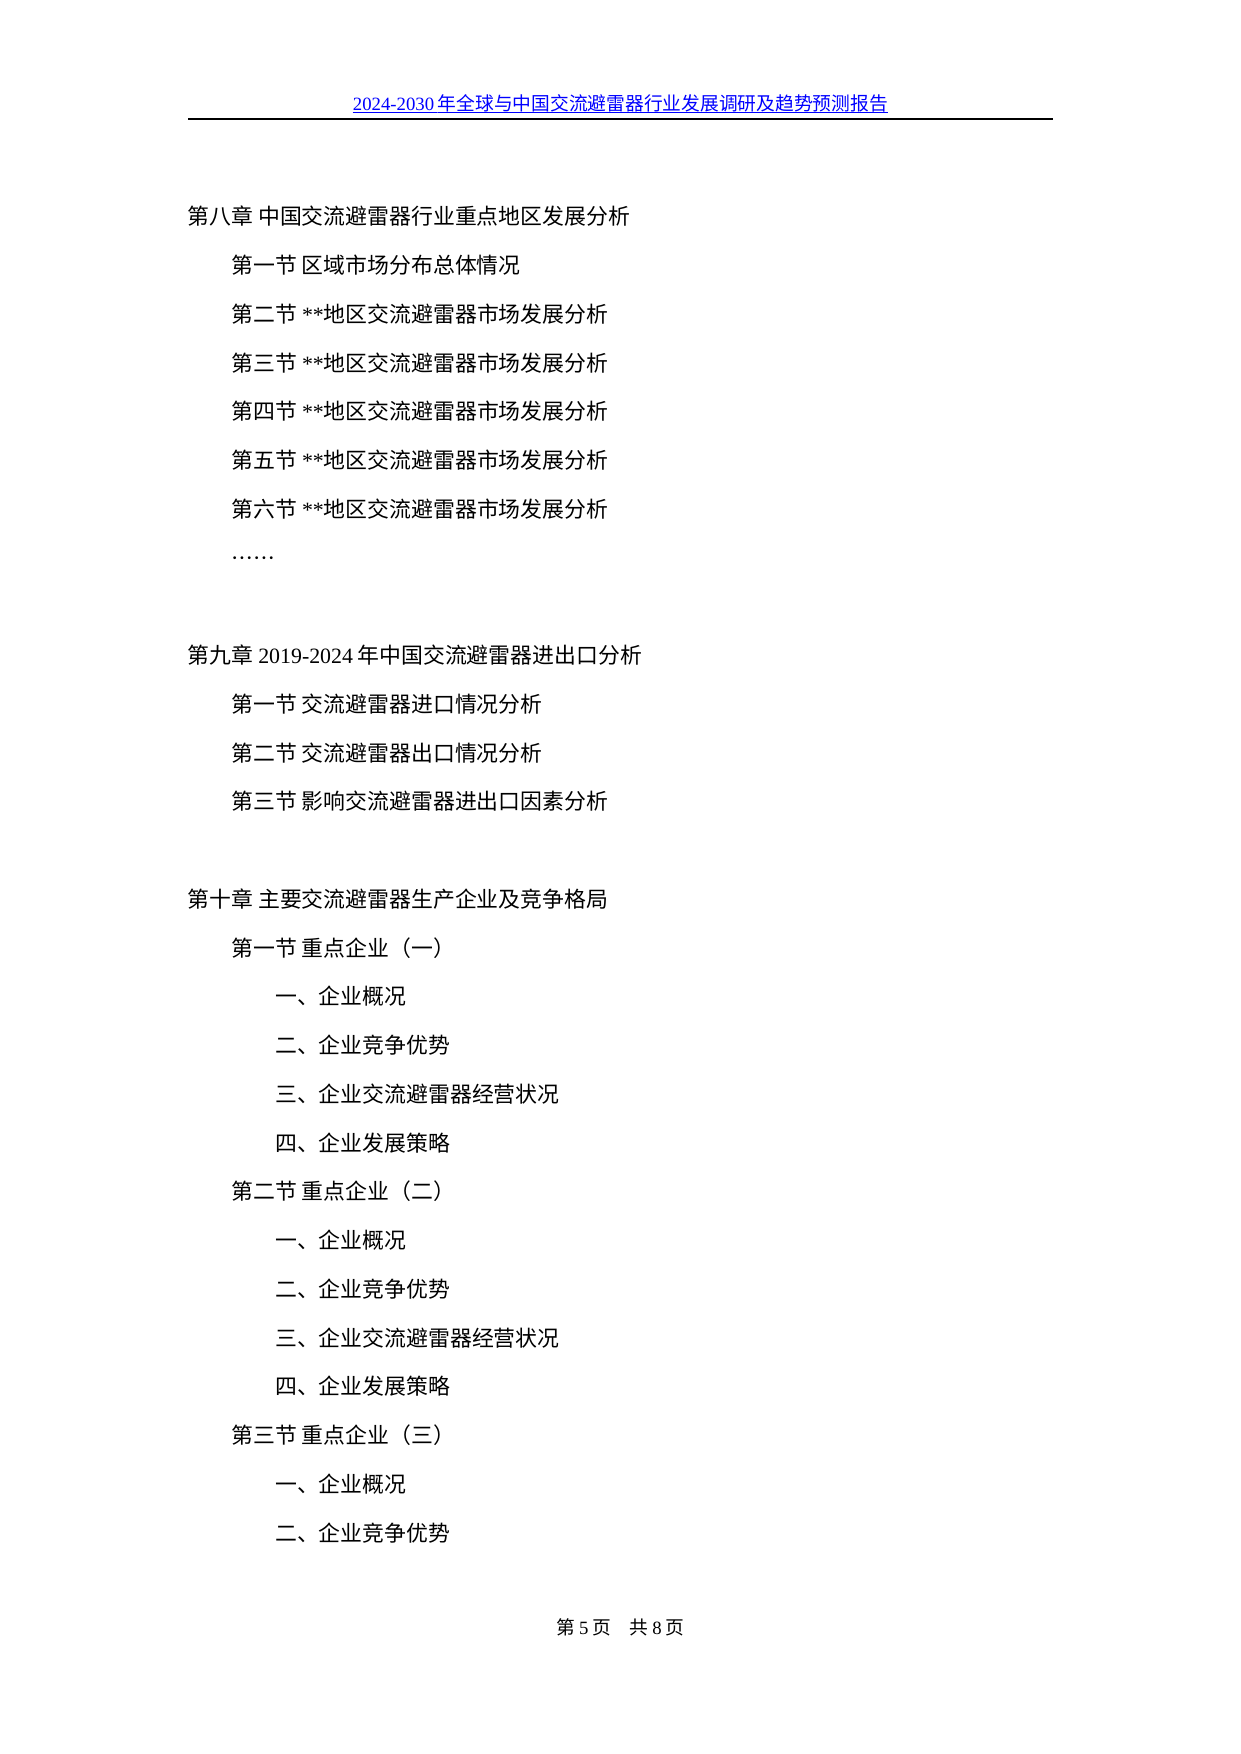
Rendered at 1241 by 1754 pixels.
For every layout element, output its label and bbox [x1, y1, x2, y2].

text [187, 150, 1053, 1548]
